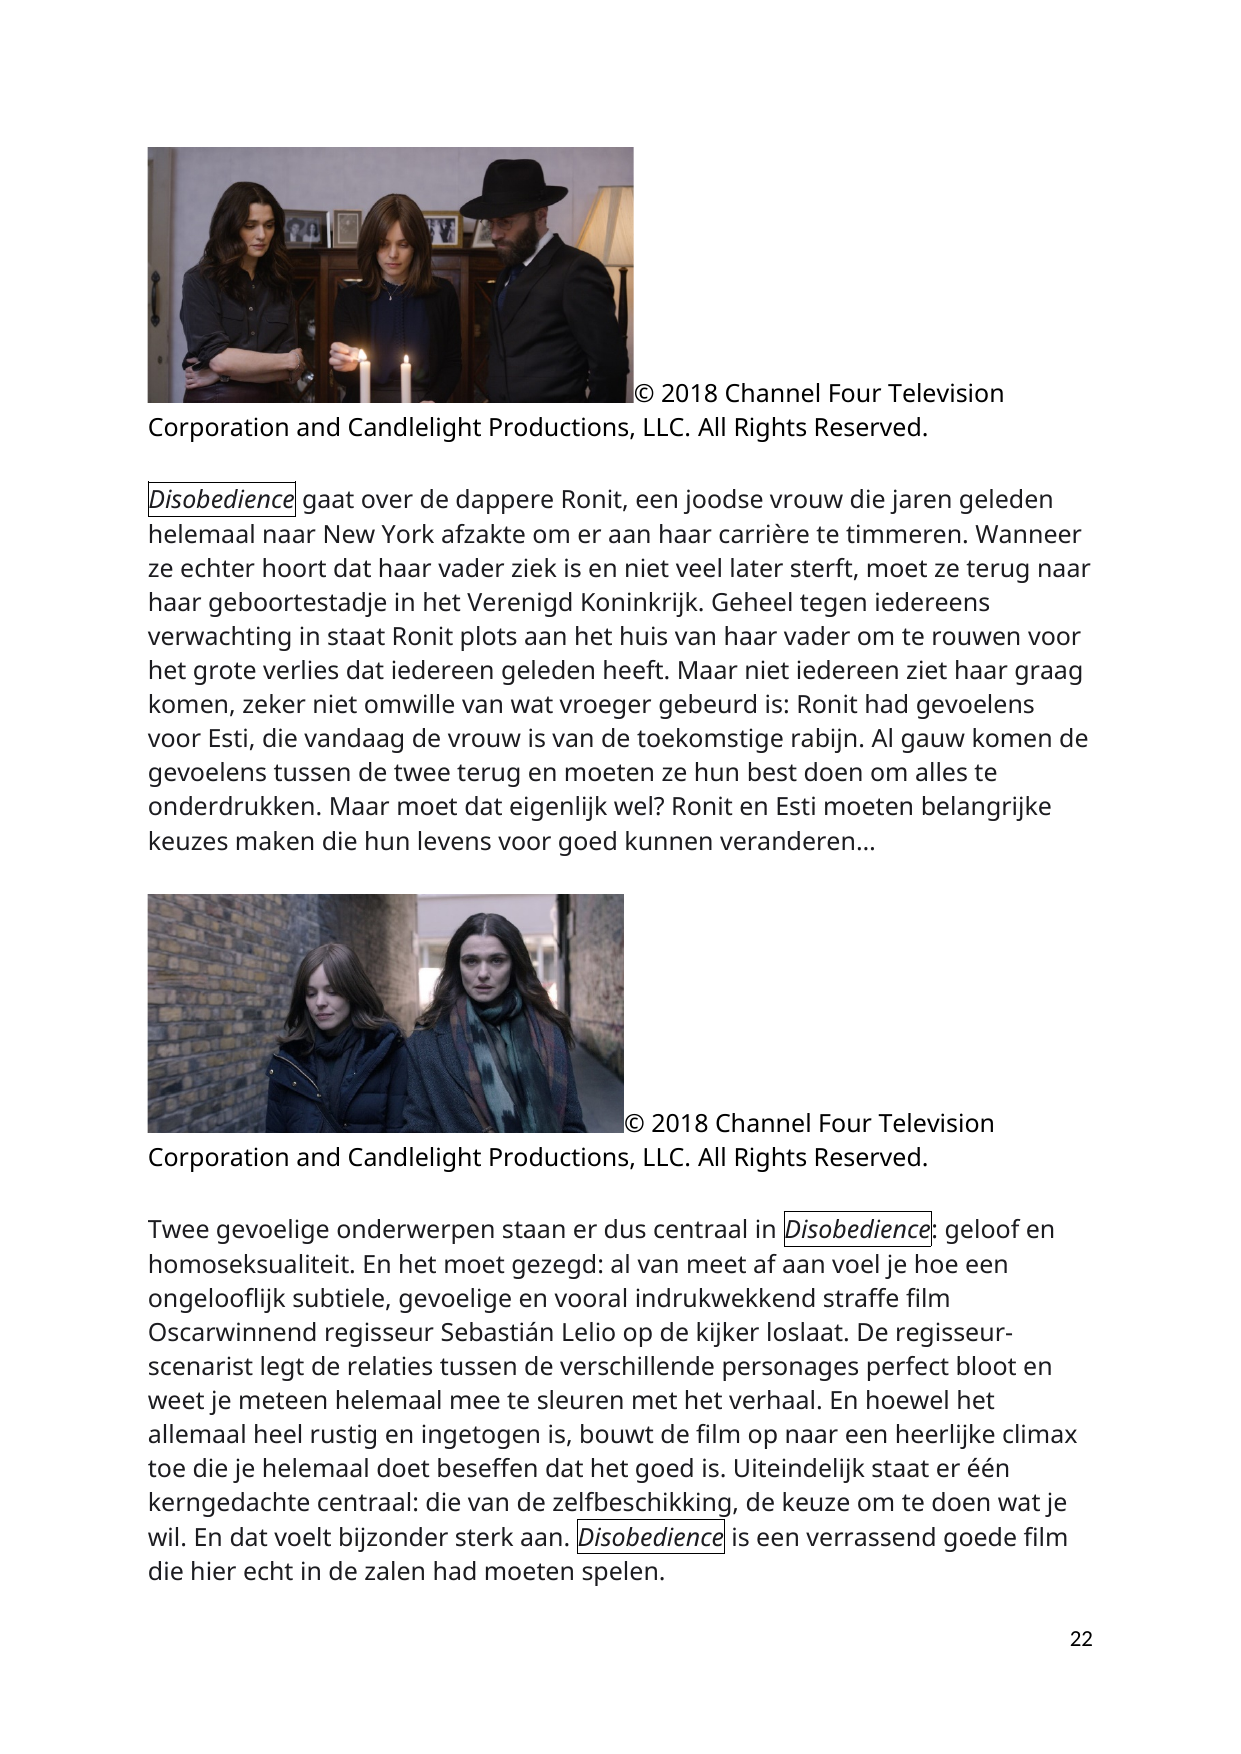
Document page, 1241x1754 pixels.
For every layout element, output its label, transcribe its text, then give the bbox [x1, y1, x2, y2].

picture [147, 147, 634, 403]
text Disobedience gaat over de dappere Ronit, een joodse vrouw die jaren geleden helemaal naar New York afzakte om er aan haar carrière te timmeren. Wanneer ze echter hoort dat haar vader ziek is en niet veel later sterft, moet ze terug naar haar geboortestadje in het Verenigd Koninkrijk. Geheel tegen iedereens verwachting in staat Ronit plots aan het huis van haar vader om te rouwen voor het grote verlies dat iedereen geleden heeft. Maar niet iedereen ziet haar graag komen, zeker niet omwille van wat vroeger gebeurd is: Ronit had gevoelens voor Esti, die vandaag de vrouw is van de toekomstige rabijn. Al gauw komen de gevoelens tussen de twee terug en moeten ze hun best doen om alles te onderdrukken. Maar moet dat eigenlijk wel? Ronit en Esti moeten belangrijke keuzes maken die hun levens voor goed kunnen veranderen… [148, 481, 1093, 857]
text Twee gevoelige onderwerpen staan er dus centraal in Disobedience: geloof en homoseksualiteit. En het moet gezegd: al van meet af aan voel je hoe een ongelooflijk subtiele, gevoelige en vooral indrukwekkend straffe film Oscarwinnend regisseur Sebastián Lelio op de kijker loslaat. De regisseur-scenarist legt de relaties tussen de verschillende personages perfect bloot en weet je meteen helemaal mee te sleuren met het verhaal. En hoewel het allemaal heel rustig en ingetogen is, bouwt de film op naar een heerlijke climax toe die je helemaal doet beseffen dat het goed is. Uiteindelijk staat er één kerngedachte centraal: die van de zelfbeschikking, de keuze om te doen wat je wil. En dat voelt bijzonder sterk aan. Disobedience is een verrassend goede film die hier echt in de zalen had moeten spelen. [148, 1211, 1093, 1588]
picture [147, 894, 624, 1133]
